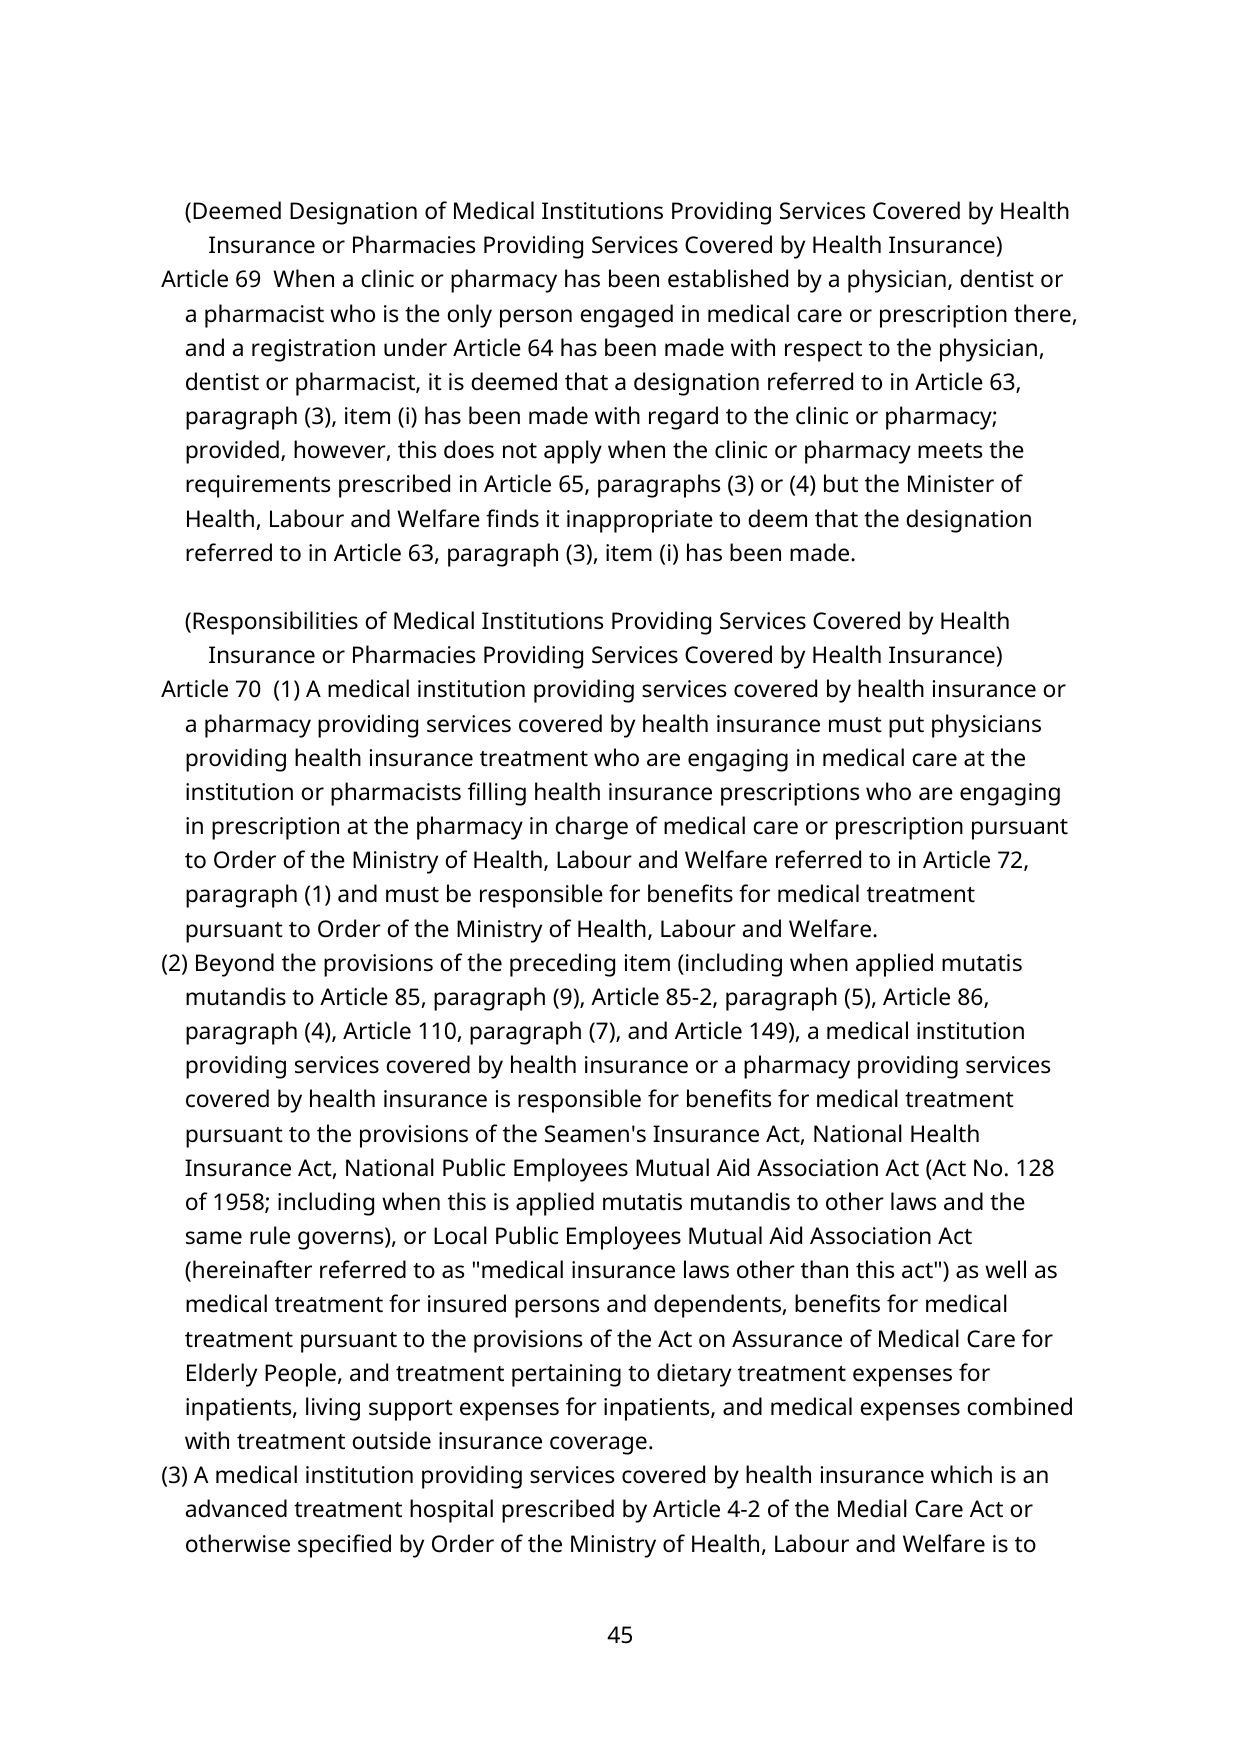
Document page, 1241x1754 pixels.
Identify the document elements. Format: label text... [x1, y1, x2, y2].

text (2) Beyond the provisions of the preceding item (including when applied mutatis mutandis to Article 85, paragraph (9), Article 85-2, paragraph (5), Article 86, paragraph (4), Article 110, paragraph (7), and Article 149), a medical institution providing services covered by health insurance or a pharmacy providing services covered by health insurance is responsible for benefits for medical treatment pursuant to the provisions of the Seamen's Insurance Act, National Health Insurance Act, National Public Employees Mutual Aid Association Act (Act No. 128 of 1958; including when this is applied mutatis mutandis to other laws and the same rule governs), or Local Public Employees Mutual Aid Association Act (hereinafter referred to as "medical insurance laws other than this act") as well as medical treatment for insured persons and dependents, benefits for medical treatment pursuant to the provisions of the Act on Assurance of Medical Care for Elderly People, and treatment pertaining to dietary treatment expenses for inpatients, living support expenses for inpatients, and medical expenses combined with treatment outside insurance coverage. [161, 945, 1079, 1458]
text Article 69 When a clinic or pharmacy has been established by a physician, dentist or a pharmacist who is the only person engaged in medical care or prescription there, and a registration under Article 64 has been made with respect to the physician, dentist or pharmacist, it is deemed that a designation referred to in Article 63, paragraph (3), item (i) has been made with regard to the clinic or pharmacy; provided, however, this does not apply when the clinic or pharmacy meets the requirements prescribed in Article 65, paragraphs (3) or (4) but the Minister of Health, Labour and Welfare finds it inappropriate to deem that the designation referred to in Article 63, paragraph (3), item (i) has been made. [161, 262, 1079, 569]
text (Deemed Designation of Medical Institutions Providing Services Covered by Health Insurance or Pharmacies Providing Services Covered by Health Insurance) [184, 194, 1079, 262]
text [161, 1458, 1079, 1560]
text (Responsibilities of Medical Institutions Providing Services Covered by Health Insurance or Pharmacies Providing Services Covered by Health Insurance) [184, 604, 1079, 672]
text Article 70 (1) A medical institution providing services covered by health insurance or a pharmacy providing services covered by health insurance must put physicians providing health insurance treatment who are engaging in medical care at the institution or pharmacists filling health insurance prescriptions who are engaging in prescription at the pharmacy in charge of medical care or prescription pursuant to Order of the Ministry of Health, Labour and Welfare referred to in Article 72, paragraph (1) and must be responsible for benefits for medical treatment pursuant to Order of the Ministry of Health, Labour and Welfare. [161, 672, 1079, 945]
